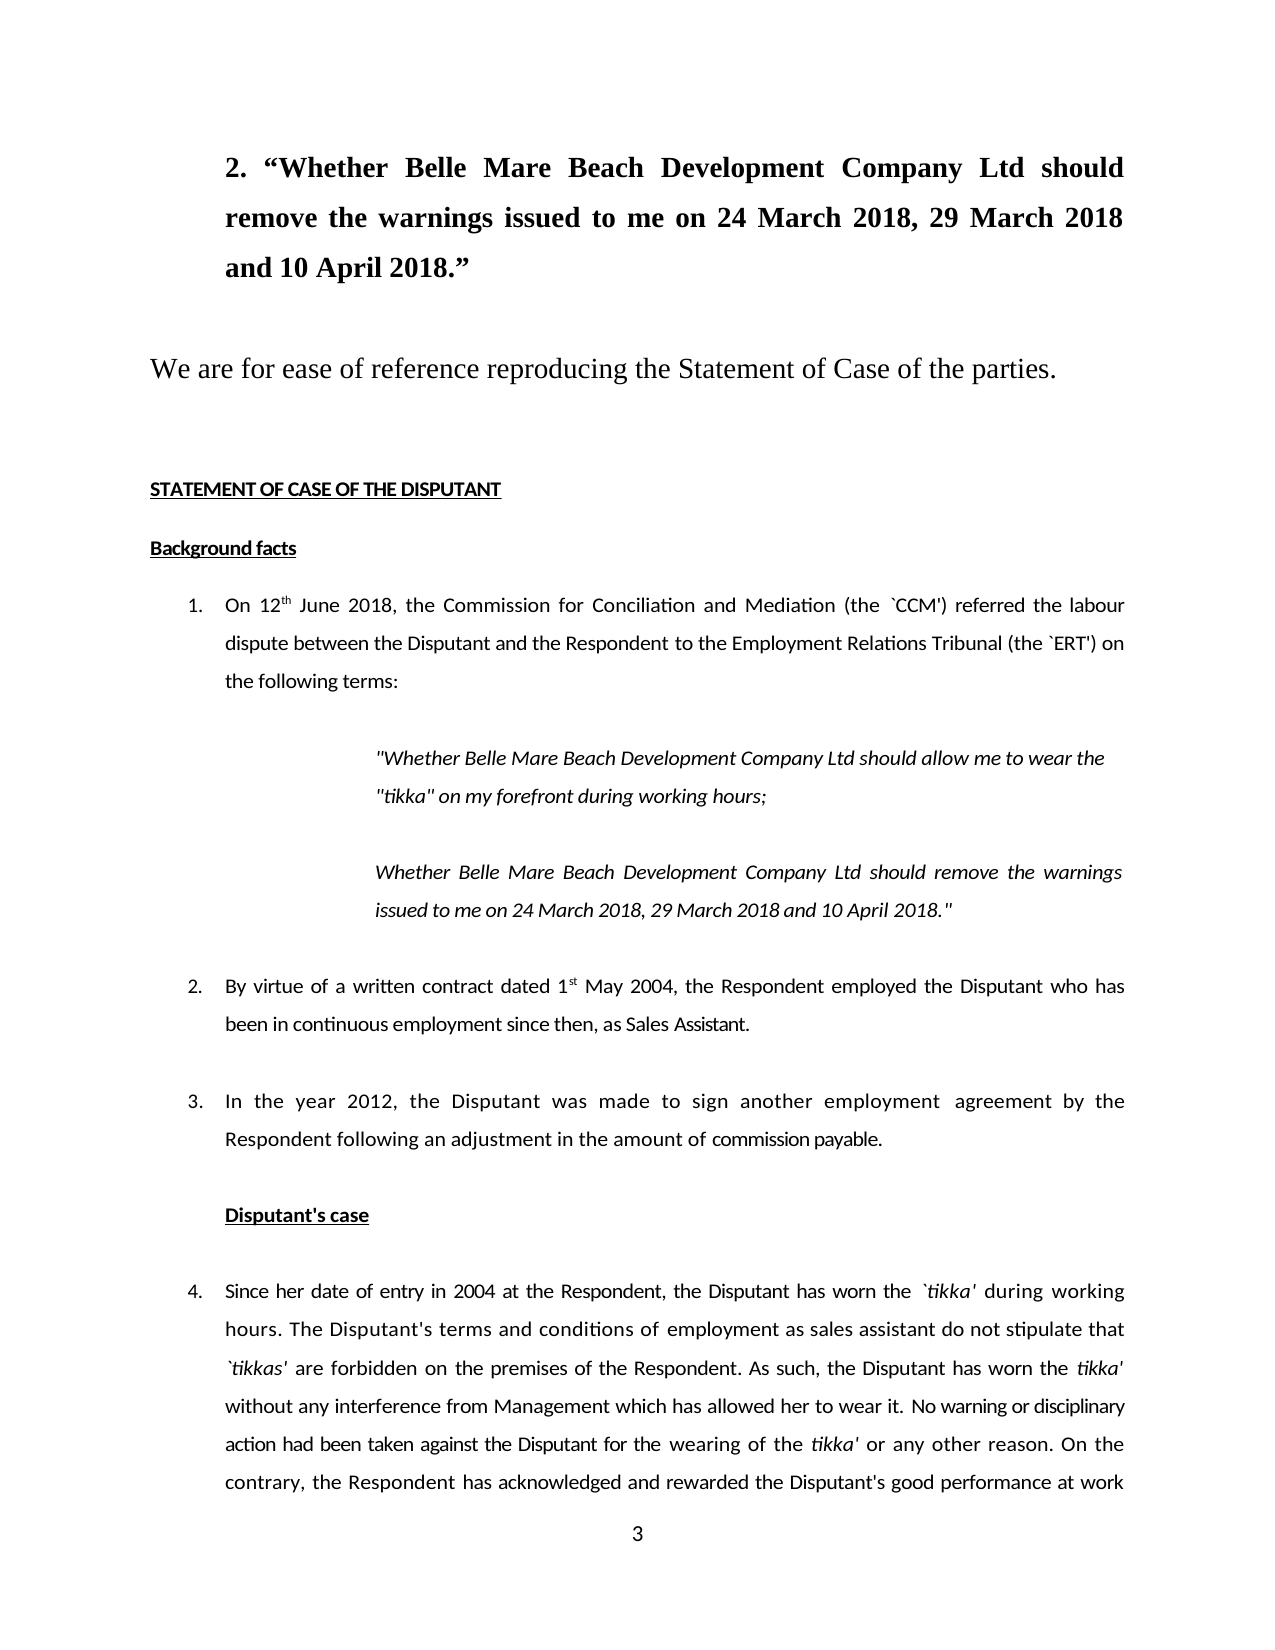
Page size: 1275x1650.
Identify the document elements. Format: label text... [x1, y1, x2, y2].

text Background facts [150, 535, 1125, 561]
text 2. “Whether Belle Mare Beach Development Company Ltd should remove the warnings issued to me on 24 March 2018, 29 March 2018 and 10 April 2018.” [225, 150, 1125, 284]
list Whether Belle Mare Beach Development Company Ltd should remove the warnings issued to me on 24 March 2018, 29 March 2018 and 10 April 2018." [375, 859, 1125, 923]
list "Whether Belle Mare Beach Development Company Ltd should allow me to wear the "tikka" on my forefront during working hours; [375, 745, 1125, 808]
list By virtue of a written contract dated 1st May 2004, the Respondent employed the Disputant who has been in continuous employment since then, as Sales Assistant. [187, 973, 1125, 1037]
list In the year 2012, the Disputant was made to sign another employment agreement by the Respondent following an adjustment in the amount of commission payable. [187, 1088, 1125, 1151]
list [187, 1278, 1125, 1494]
text STATEMENT OF CASE OF THE DISPUTANT [150, 476, 1125, 502]
text We are for ease of reference reproducing the Statement of Case of the parties. [150, 351, 1125, 385]
list Disputant's case [225, 1202, 1125, 1228]
list On 12th June 2018, the Commission for Conciliation and Mediation (the `CCM') referred the labour dispute between the Disputant and the Respondent to the Employment Relations Tribunal (the `ERT') on the following terms: [187, 592, 1125, 694]
